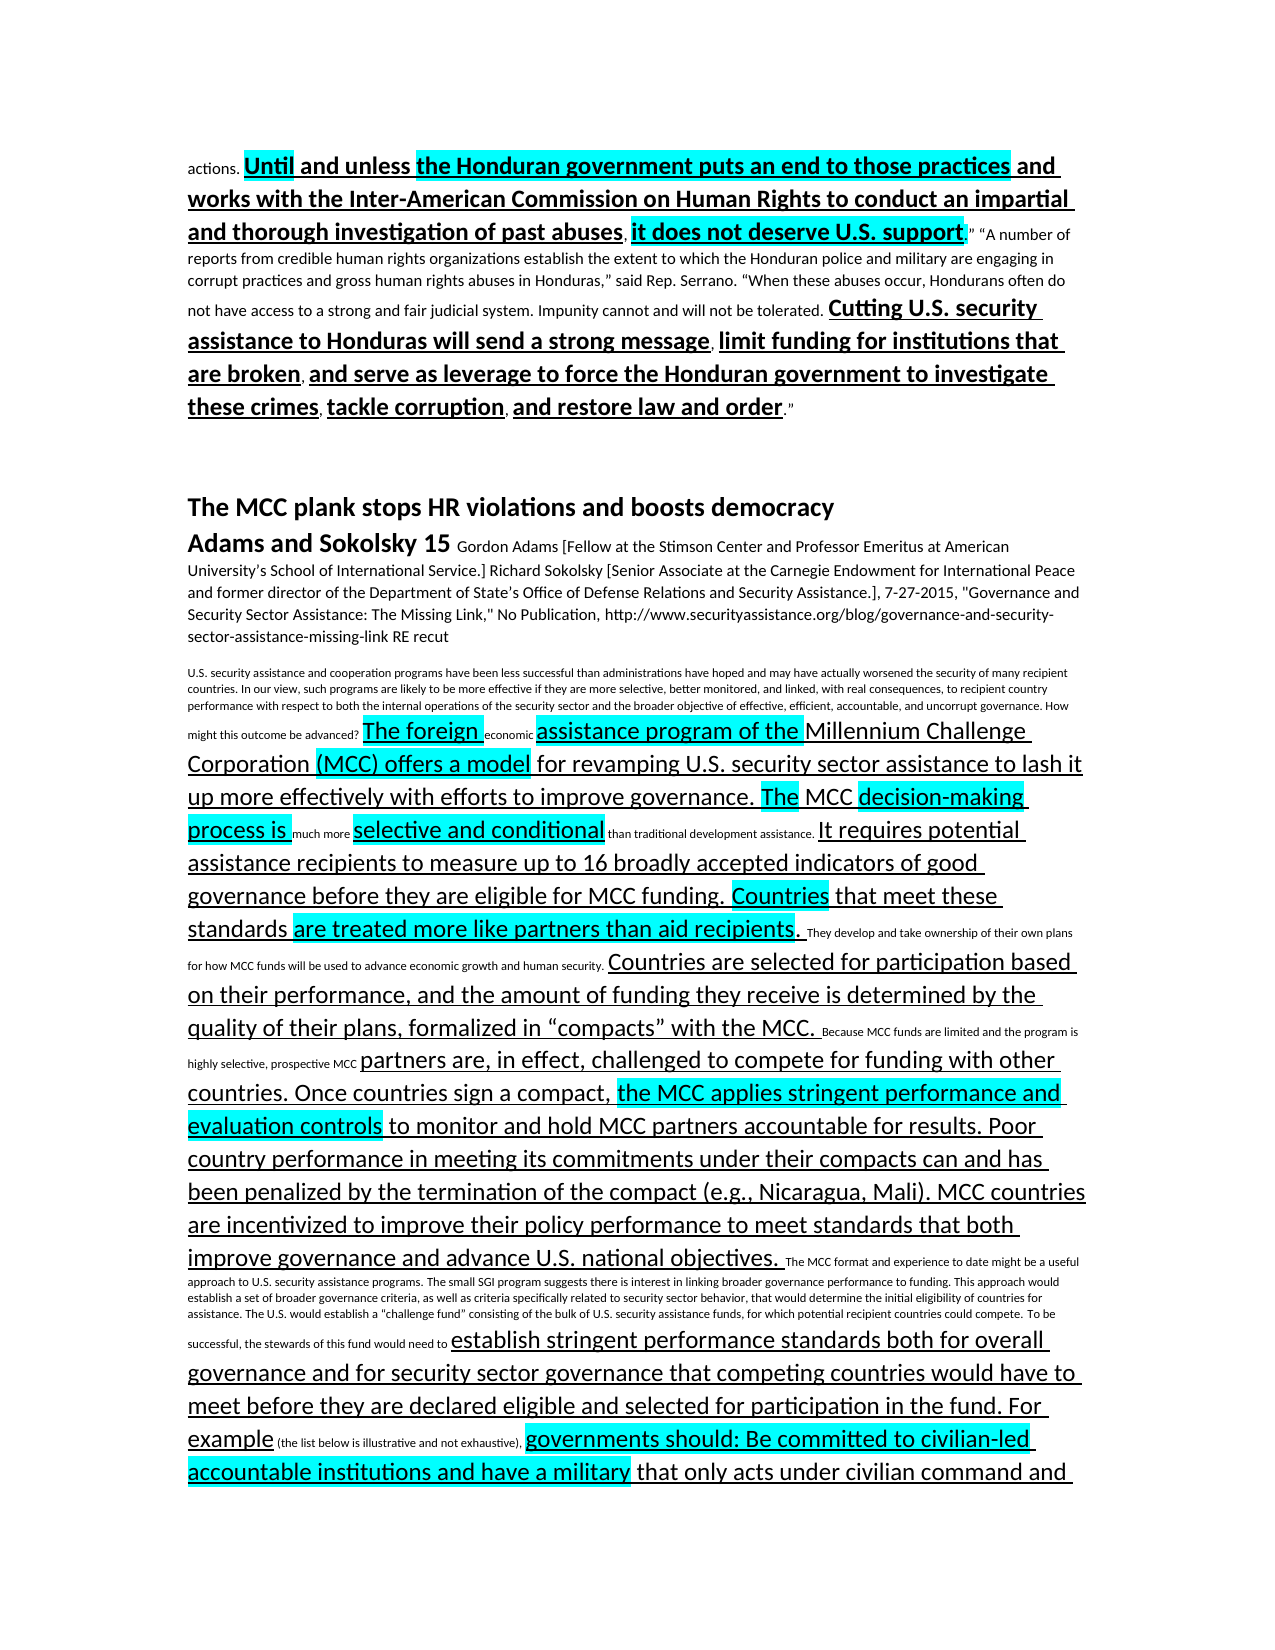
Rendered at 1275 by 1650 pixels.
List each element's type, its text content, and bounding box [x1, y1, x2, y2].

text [187, 150, 1087, 422]
text Adams and Sokolsky 15 Gordon Adams [Fellow at the Stimson Center and Professor Emeritus at American University’s School of International Service.] Richard Sokolsky [Senior Associate at the Carnegie Endowment for International Peace and former director of the Department of State’s Office of Defense Relations and Security Assistance.], 7-27-2015, "Governance and Security Sector Assistance: The Missing Link," No Publication, http://www.securityassistance.org/blog/governance-and-security-sector-assistance-missing-link RE recut [187, 526, 1087, 647]
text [187, 665, 1087, 1487]
subtitle The MCC plank stops HR violations and boosts democracy [187, 490, 1087, 523]
